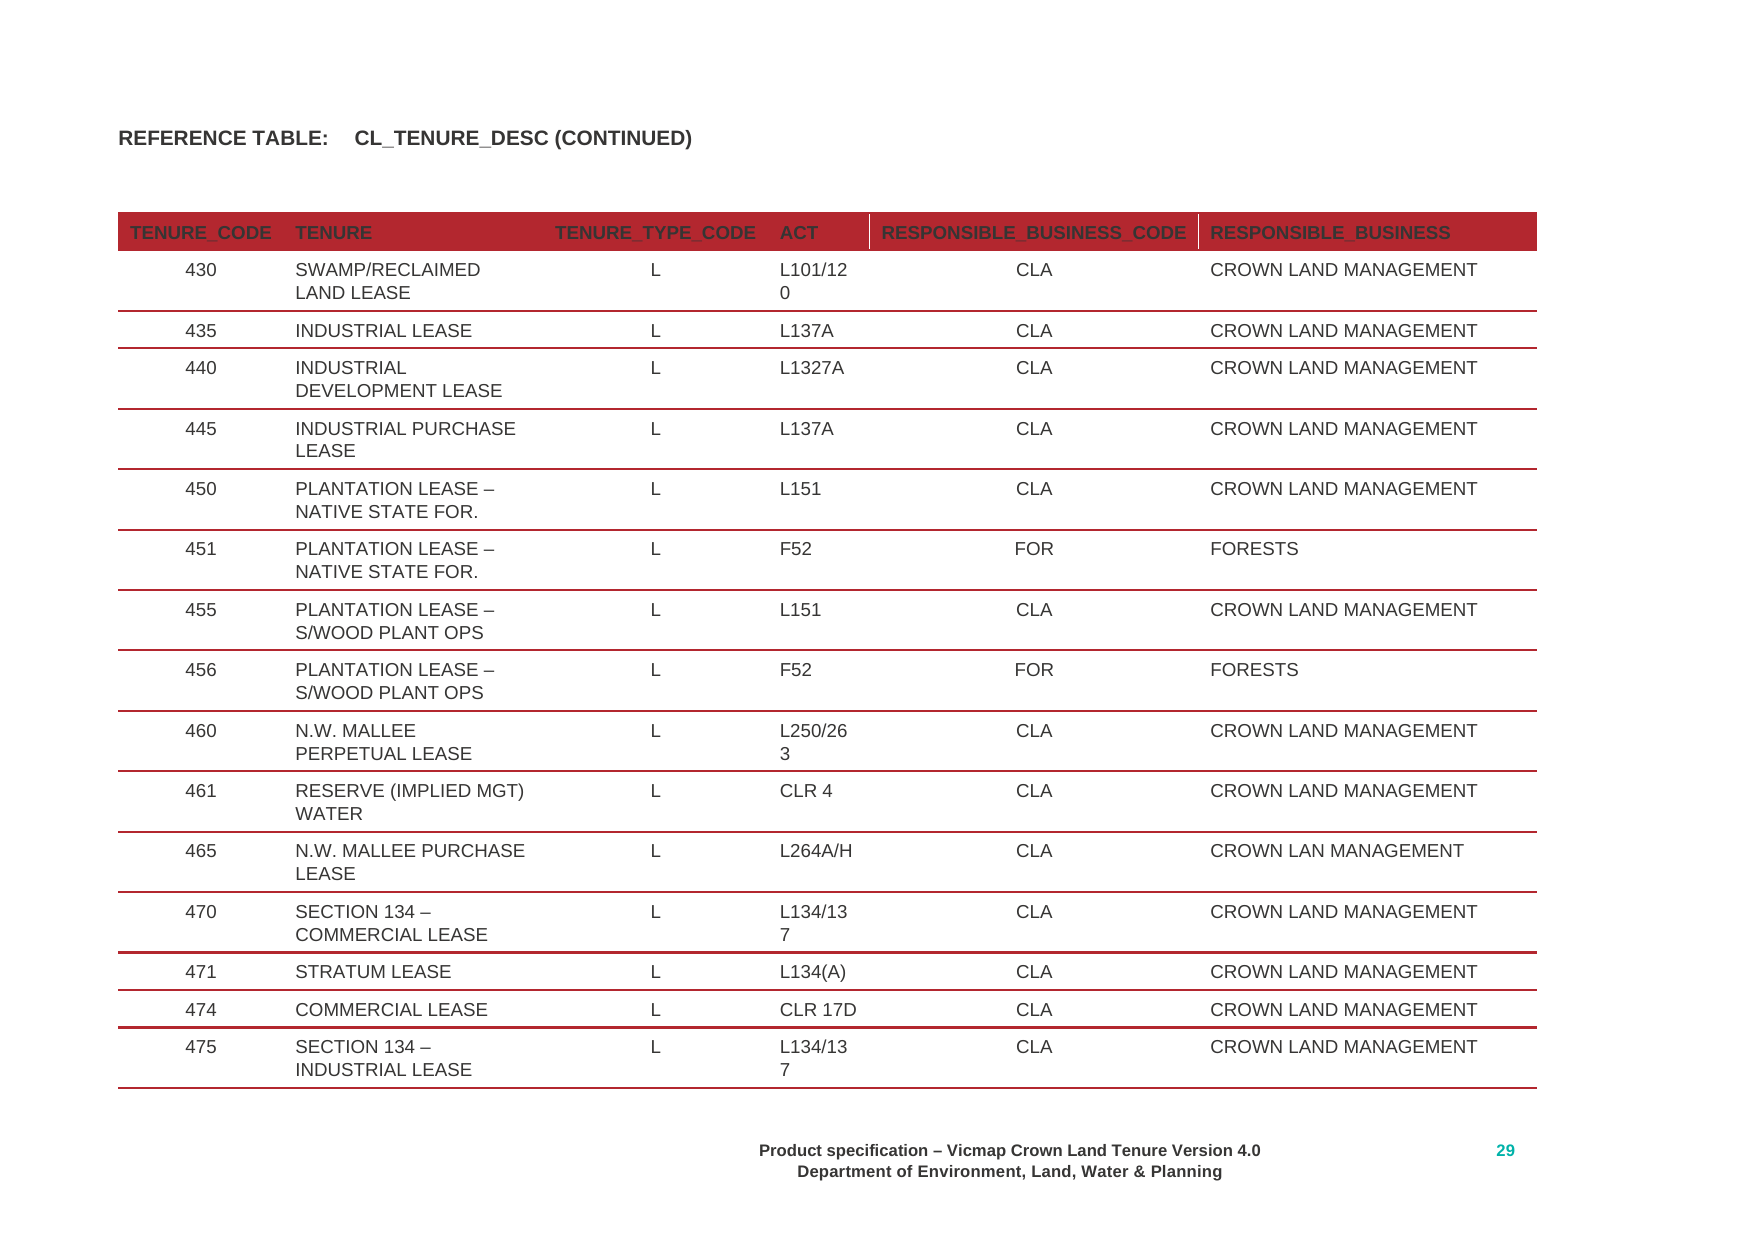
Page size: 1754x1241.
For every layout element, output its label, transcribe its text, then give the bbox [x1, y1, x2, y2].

table_cell CLA [870, 991, 1198, 1026]
table_cell L [543, 251, 768, 310]
table_cell L [543, 712, 768, 770]
table_header TENURE_CODE [118, 214, 283, 249]
table_cell CROWN LAND MANAGEMENT [1199, 893, 1537, 951]
table_cell RESERVE (IMPLIED MGT) WATER [283, 772, 543, 831]
table_cell L134/137 [768, 893, 869, 951]
table_cell L [543, 772, 768, 831]
table_cell CLA [870, 349, 1198, 408]
table_cell SWAMP/RECLAIMED LAND LEASE [283, 251, 543, 310]
table_cell INDUSTRIAL LEASE [283, 312, 543, 347]
table_cell 440 [118, 349, 283, 408]
table_cell PLANTATION LEASE – NATIVE STATE FOR. [283, 531, 543, 589]
table_cell CLA [870, 470, 1198, 528]
table_cell L [543, 531, 768, 589]
table_cell 456 [118, 651, 283, 710]
table_cell 445 [118, 410, 283, 468]
table_cell CROWN LAND MANAGEMENT [1199, 312, 1537, 347]
table_cell N.W. MALLEE PURCHASE LEASE [283, 833, 543, 891]
table_cell STRATUM LEASE [283, 954, 543, 989]
table_cell CLA [870, 591, 1198, 649]
table_cell 430 [118, 251, 283, 310]
table_cell L [543, 833, 768, 891]
table_cell CLA [870, 712, 1198, 770]
table_cell CROWN LAND MANAGEMENT [1199, 954, 1537, 989]
table_cell 465 [118, 833, 283, 891]
table_cell 451 [118, 531, 283, 589]
table_cell CROWN LAND MANAGEMENT [1199, 470, 1537, 528]
table_cell CLA [870, 251, 1198, 310]
table_cell L [543, 470, 768, 528]
table_cell CROWN LAND MANAGEMENT [1199, 712, 1537, 770]
table_cell CROWN LAND MANAGEMENT [1199, 772, 1537, 831]
table_cell PLANTATION LEASE – S/WOOD PLANT OPS [283, 591, 543, 649]
table_cell 461 [118, 772, 283, 831]
table_cell 435 [118, 312, 283, 347]
table_cell L101/120 [768, 251, 869, 310]
table_cell CROWN LAND MANAGEMENT [1199, 251, 1537, 310]
table_cell L [543, 1029, 768, 1087]
table_cell L264A/H [768, 833, 869, 891]
table_cell CROWN LAND MANAGEMENT [1199, 991, 1537, 1026]
table_cell 471 [118, 954, 283, 989]
table_header TENURE [283, 214, 543, 249]
table_cell 474 [118, 991, 283, 1026]
table_cell CLA [870, 954, 1198, 989]
table_cell CLA [870, 833, 1198, 891]
table_cell N.W. MALLEE PERPETUAL LEASE [283, 712, 543, 770]
table_cell PLANTATION LEASE – NATIVE STATE FOR. [283, 470, 543, 528]
table_cell CLA [870, 772, 1198, 831]
table_cell L250/263 [768, 712, 869, 770]
table_cell FORESTS [1199, 651, 1537, 710]
table_cell L151 [768, 591, 869, 649]
table_cell CLA [870, 410, 1198, 468]
table_cell 470 [118, 893, 283, 951]
table_cell SECTION 134 – INDUSTRIAL LEASE [283, 1029, 543, 1087]
table_cell L [543, 991, 768, 1026]
table_cell 460 [118, 712, 283, 770]
table_cell CROWN LAND MANAGEMENT [1199, 410, 1537, 468]
table_cell L [543, 410, 768, 468]
table_cell L137A [768, 312, 869, 347]
table_cell CROWN LAND MANAGEMENT [1199, 349, 1537, 408]
table_cell CLA [870, 312, 1198, 347]
table_cell CROWN LAN MANAGEMENT [1199, 833, 1537, 891]
table_cell L1327A [768, 349, 869, 408]
table_cell 475 [118, 1029, 283, 1087]
table_cell PLANTATION LEASE – S/WOOD PLANT OPS [283, 651, 543, 710]
table_cell 455 [118, 591, 283, 649]
text REFERENCE TABLE: CL_TENURE_DESC (CONTINUED) [118, 124, 1518, 149]
table_cell L134/137 [768, 1029, 869, 1087]
table_header RESPONSIBLE_BUSINESS_CODE [870, 214, 1198, 249]
table_cell FORESTS [1199, 531, 1537, 589]
table_cell L151 [768, 470, 869, 528]
table_cell L [543, 893, 768, 951]
table_cell CLR 4 [768, 772, 869, 831]
table_cell 450 [118, 470, 283, 528]
table_header TENURE_TYPE_CODE [543, 214, 768, 249]
table_cell CROWN LAND MANAGEMENT [1199, 1029, 1537, 1087]
table_cell L [543, 349, 768, 408]
table_cell L [543, 651, 768, 710]
table_cell INDUSTRIAL DEVELOPMENT LEASE [283, 349, 543, 408]
table_cell SECTION 134 – COMMERCIAL LEASE [283, 893, 543, 951]
table_cell FOR [870, 651, 1198, 710]
table_header ACT [768, 214, 869, 249]
table_cell COMMERCIAL LEASE [283, 991, 543, 1026]
table_cell CLA [870, 1029, 1198, 1087]
table_cell L [543, 591, 768, 649]
table_cell CROWN LAND MANAGEMENT [1199, 591, 1537, 649]
table_cell CLA [870, 893, 1198, 951]
table_cell FOR [870, 531, 1198, 589]
table_cell F52 [768, 531, 869, 589]
table_cell L [543, 954, 768, 989]
table_cell L137A [768, 410, 869, 468]
table_cell L134(A) [768, 954, 869, 989]
table_cell CLR 17D [768, 991, 869, 1026]
table_cell L [543, 312, 768, 347]
table_cell F52 [768, 651, 869, 710]
table_cell INDUSTRIAL PURCHASE LEASE [283, 410, 543, 468]
table_header RESPONSIBLE_BUSINESS [1199, 214, 1537, 249]
